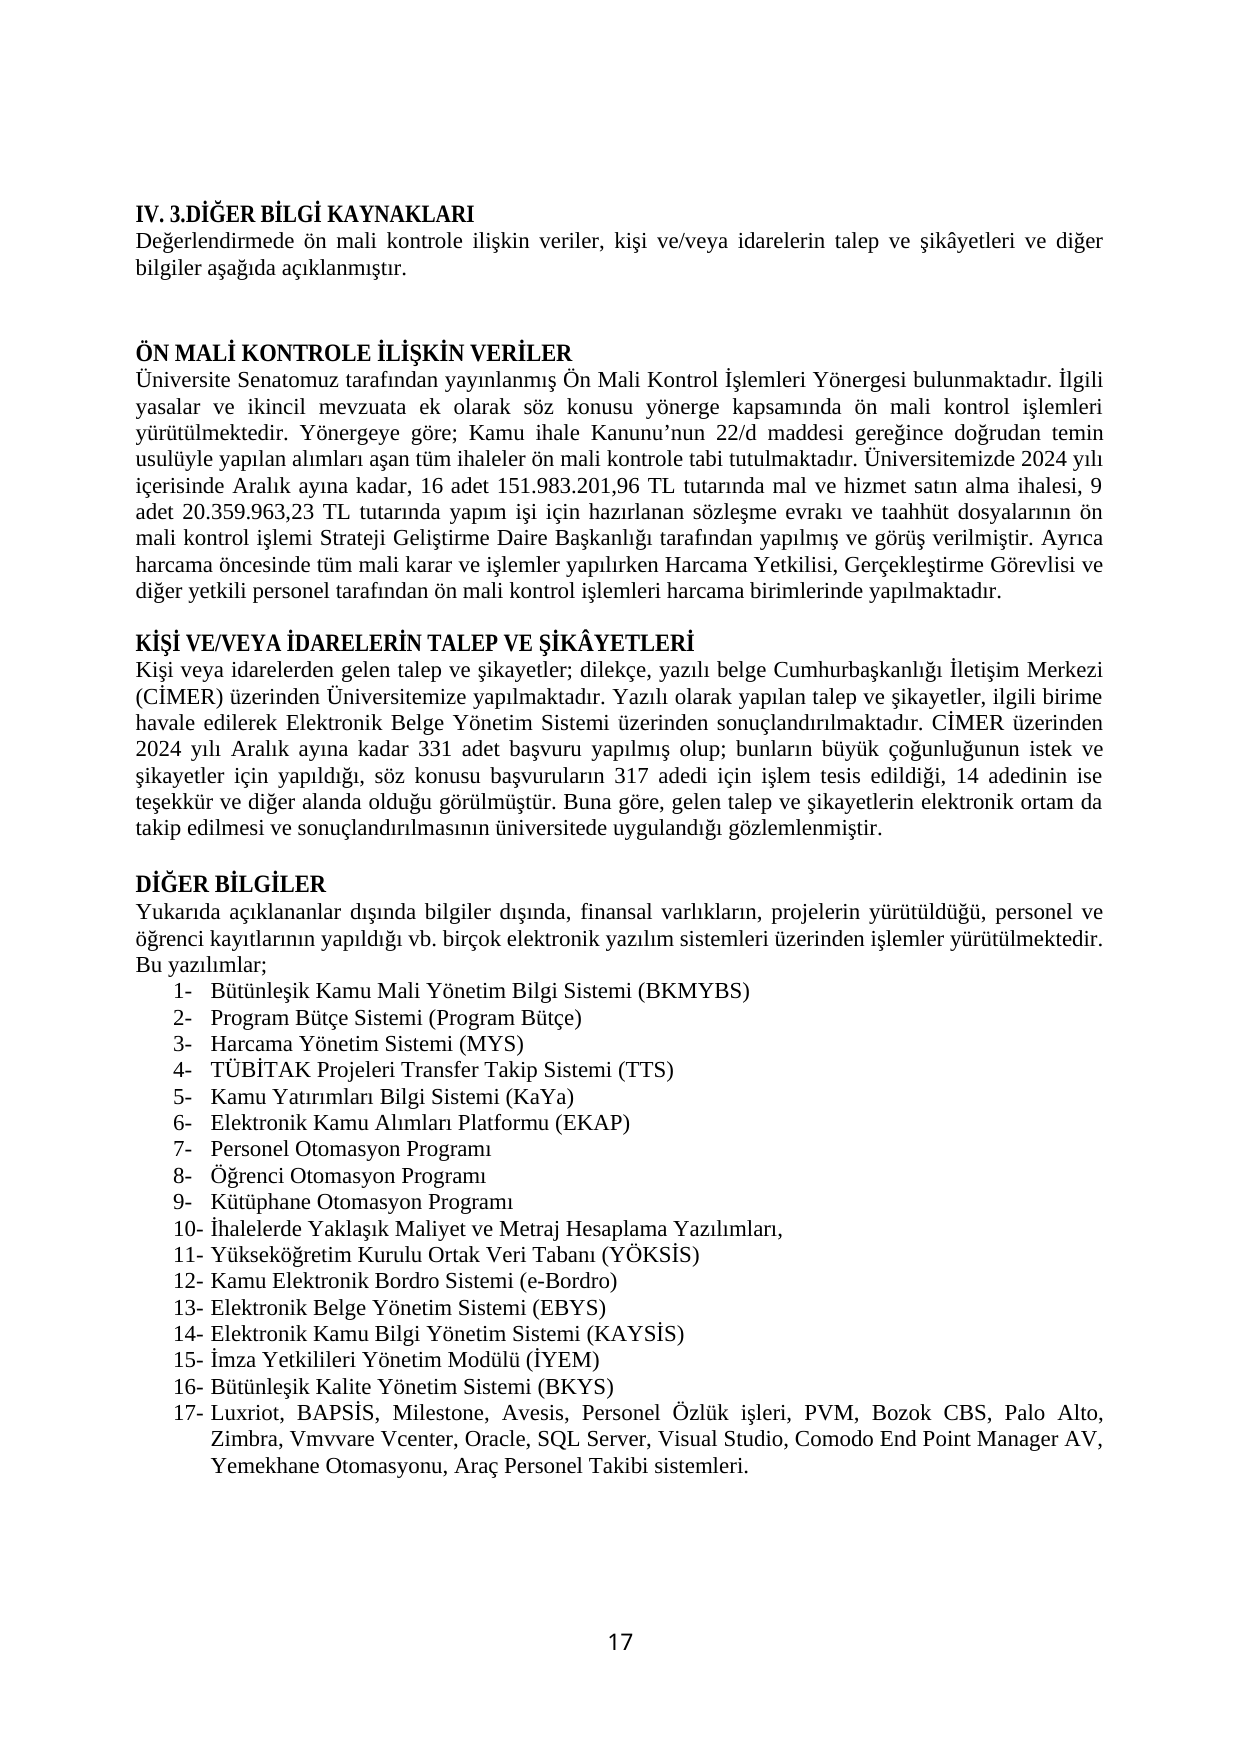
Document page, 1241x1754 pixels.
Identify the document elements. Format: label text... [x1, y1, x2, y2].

text Değerlendirmede ön mali kontrole ilişkin veriler, kişi ve/veya idarelerin talep ve şikâyetleri ve diğer bilgiler aşağıda açıklanmıştır. [135, 227, 1105, 280]
list Kamu Yatırımları Bilgi Sistemi (KaYa) [173, 1083, 1105, 1109]
text Üniversite Senatomuz tarafından yayınlanmış Ön Mali Kontrol İşlemleri Yönergesi bulunmaktadır. İlgili yasalar ve ikincil mevzuata ek olarak söz konusu yönerge kapsamında ön mali kontrol işlemleri yürütülmektedir. Yönergeye göre; Kamu ihale Kanunu’nun 22/d maddesi gereğince doğrudan temin usulüyle yapılan alımları aşan tüm ihaleler ön mali kontrole tabi tutulmaktadır. Üniversitemizde 2024 yılı içerisinde Aralık ayına kadar, 16 adet 151.983.201,96 TL tutarında mal ve hizmet satın alma ihalesi, 9 adet 20.359.963,23 TL tutarında yapım işi için hazırlanan sözleşme evrakı ve taahhüt dosyalarının ön mali kontrol işlemi Strateji Geliştirme Daire Başkanlığı tarafından yapılmış ve görüş verilmiştir. Ayrıca harcama öncesinde tüm mali karar ve işlemler yapılırken Harcama Yetkilisi, Gerçekleştirme Görevlisi ve diğer yetkili personel tarafından ön mali kontrol işlemleri harcama birimlerinde yapılmaktadır. [135, 366, 1105, 603]
text ÖN MALİ KONTROLE İLİŞKİN VERİLER [135, 338, 1105, 366]
list Yükseköğretim Kurulu Ortak Veri Tabanı (YÖKSİS) [173, 1241, 1105, 1267]
text Kişi veya idarelerden gelen talep ve şikayetler; dilekçe, yazılı belge Cumhurbaşkanlığı İletişim Merkezi (CİMER) üzerinden Üniversitemize yapılmaktadır. Yazılı olarak yapılan talep ve şikayetler, ilgili birime havale edilerek Elektronik Belge Yönetim Sistemi üzerinden sonuçlandırılmaktadır. CİMER üzerinden 2024 yılı Aralık ayına kadar 331 adet başvuru yapılmış olup; bunların büyük çoğunluğunun istek ve şikayetler için yapıldığı, söz konusu başvuruların 317 adedi için işlem tesis edildiği, 14 adedinin ise teşekkür ve diğer alanda olduğu görülmüştür. Buna göre, gelen talep ve şikayetlerin elektronik ortam da takip edilmesi ve sonuçlandırılmasının üniversitede uygulandığı gözlemlenmiştir. [135, 656, 1105, 841]
list Harcama Yönetim Sistemi (MYS) [173, 1030, 1105, 1056]
list Elektronik Belge Yönetim Sistemi (EBYS) [173, 1294, 1105, 1320]
list Öğrenci Otomasyon Programı [173, 1162, 1105, 1188]
list İmza Yetkilileri Yönetim Modülü (İYEM) [173, 1346, 1105, 1373]
list TÜBİTAK Projeleri Transfer Takip Sistemi (TTS) [173, 1056, 1105, 1083]
list Luxriot, BAPSİS, Milestone, Avesis, Personel Özlük işleri, PVM, Bozok CBS, Palo Alto, Zimbra, Vmvvare Vcenter, Oracle, SQL Server, Visual Studio, Comodo End Point Manager AV, Yemekhane Otomasyonu, Araç Personel Takibi sistemleri. [173, 1399, 1105, 1478]
list Kütüphane Otomasyon Programı [173, 1188, 1105, 1214]
list Kamu Elektronik Bordro Sistemi (e-Bordro) [173, 1267, 1105, 1294]
text Yukarıda açıklananlar dışında bilgiler dışında, finansal varlıkların, projelerin yürütüldüğü, personel ve öğrenci kayıtlarının yapıldığı vb. birçok elektronik yazılım sistemleri üzerinden işlemler yürütülmektedir. Bu yazılımlar; [135, 898, 1105, 977]
list Bütünleşik Kamu Mali Yönetim Bilgi Sistemi (BKMYBS) [173, 977, 1105, 1004]
list İhalelerde Yaklaşık Maliyet ve Metraj Hesaplama Yazılımları, [173, 1214, 1105, 1241]
list Program Bütçe Sistemi (Program Bütçe) [173, 1004, 1105, 1030]
list Personel Otomasyon Programı [173, 1136, 1105, 1162]
text IV. 3.DİĞER BİLGİ KAYNAKLARI [135, 199, 1105, 227]
text KİŞİ VE/VEYA İDARELERİN TALEP VE ŞİKÂYETLERİ [135, 628, 1105, 656]
list Elektronik Kamu Alımları Platformu (EKAP) [173, 1109, 1105, 1136]
list Elektronik Kamu Bilgi Yönetim Sistemi (KAYSİS) [173, 1320, 1105, 1346]
list Bütünleşik Kalite Yönetim Sistemi (BKYS) [173, 1373, 1105, 1399]
text DİĞER BİLGİLER [135, 869, 1105, 898]
